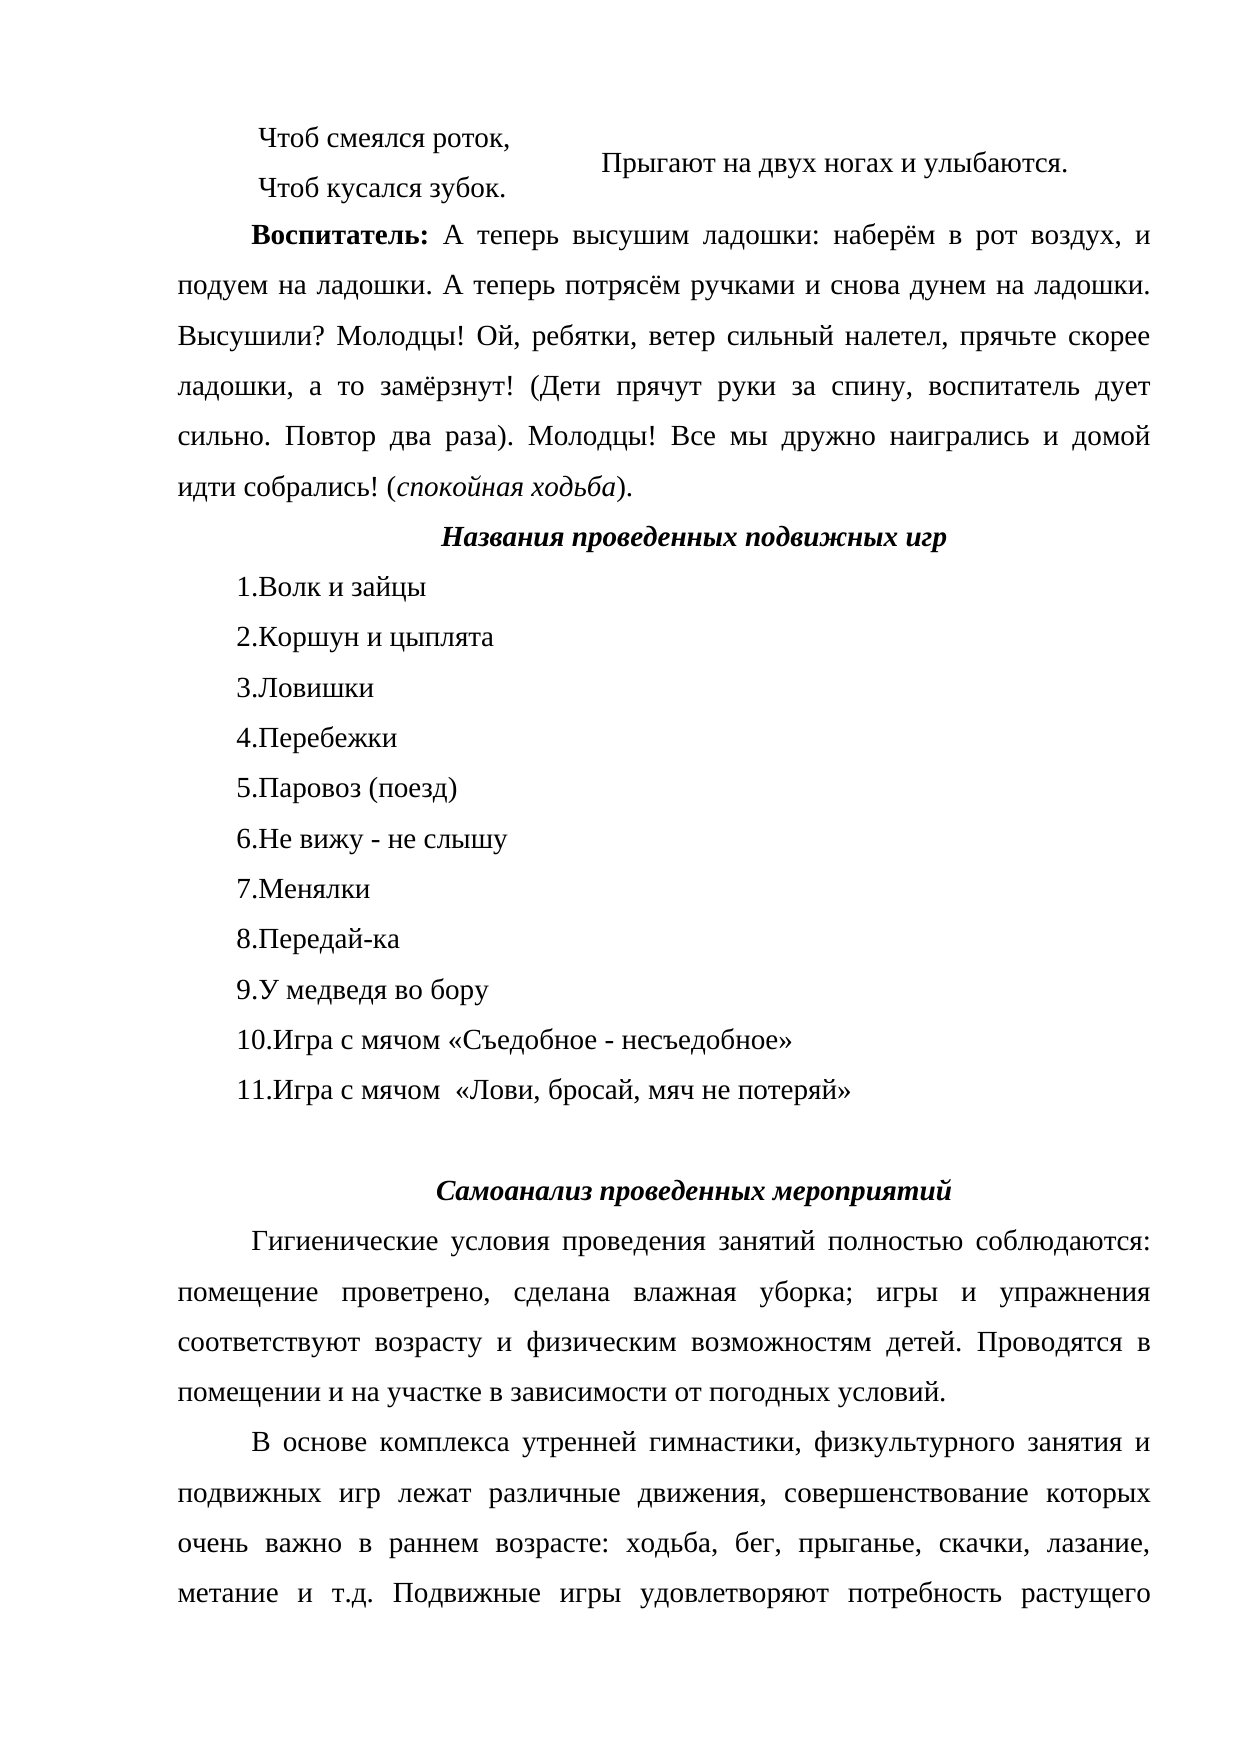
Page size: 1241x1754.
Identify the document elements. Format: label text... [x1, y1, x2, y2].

text 3.Ловишки [177, 670, 1152, 703]
text 10.Игра с мячом «Съедобное - несъедобное» [177, 1022, 1152, 1056]
text 7.Менялки [177, 871, 1152, 905]
text 2.Коршун и цыплята [177, 619, 1152, 653]
text 5.Паровоз (поезд) [177, 771, 1152, 804]
text 11.Игра с мячом «Лови, бросай, мяч не потеряй» [177, 1072, 1152, 1106]
table_cell Прыгают на двух ногах и улыбаются. [600, 118, 1072, 217]
text Воспитатель: А теперь высушим ладошки: наберём в рот воздух, и подуем на ладошки. А теперь потрясём ручками и снова дунем на ладошки. Высушили? Молодцы! Ой, ребятки, ветер сильный налетел, прячьте скорее ладошки, а то замёрзнут! (Дети прячут руки за спину, воспитатель дует сильно. Повтор два раза). Молодцы! Все мы дружно наигрались и домой идти собрались! (спокойная ходьба). [177, 217, 1152, 502]
text Названия проведенных подвижных игр [177, 519, 1152, 552]
table_cell Чтоб смеялся роток, Чтоб кусался зубок. [256, 118, 599, 217]
text 9.У медведя во бору [177, 972, 1152, 1005]
text 8.Передай-ка [177, 921, 1152, 955]
text Гигиенические условия проведения занятий полностью соблюдаются: помещение проветрено, сделана влажная уборка; игры и упражнения соответствуют возрасту и физическим возможностям детей. Проводятся в помещении и на участке в зависимости от погодных условий. [177, 1223, 1152, 1408]
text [177, 1424, 1152, 1609]
text 4.Перебежки [177, 720, 1152, 754]
text 1.Волк и зайцы [177, 569, 1152, 603]
text 6.Не вижу - не слышу [177, 821, 1152, 854]
text Самоанализ проведенных мероприятий [177, 1173, 1152, 1207]
